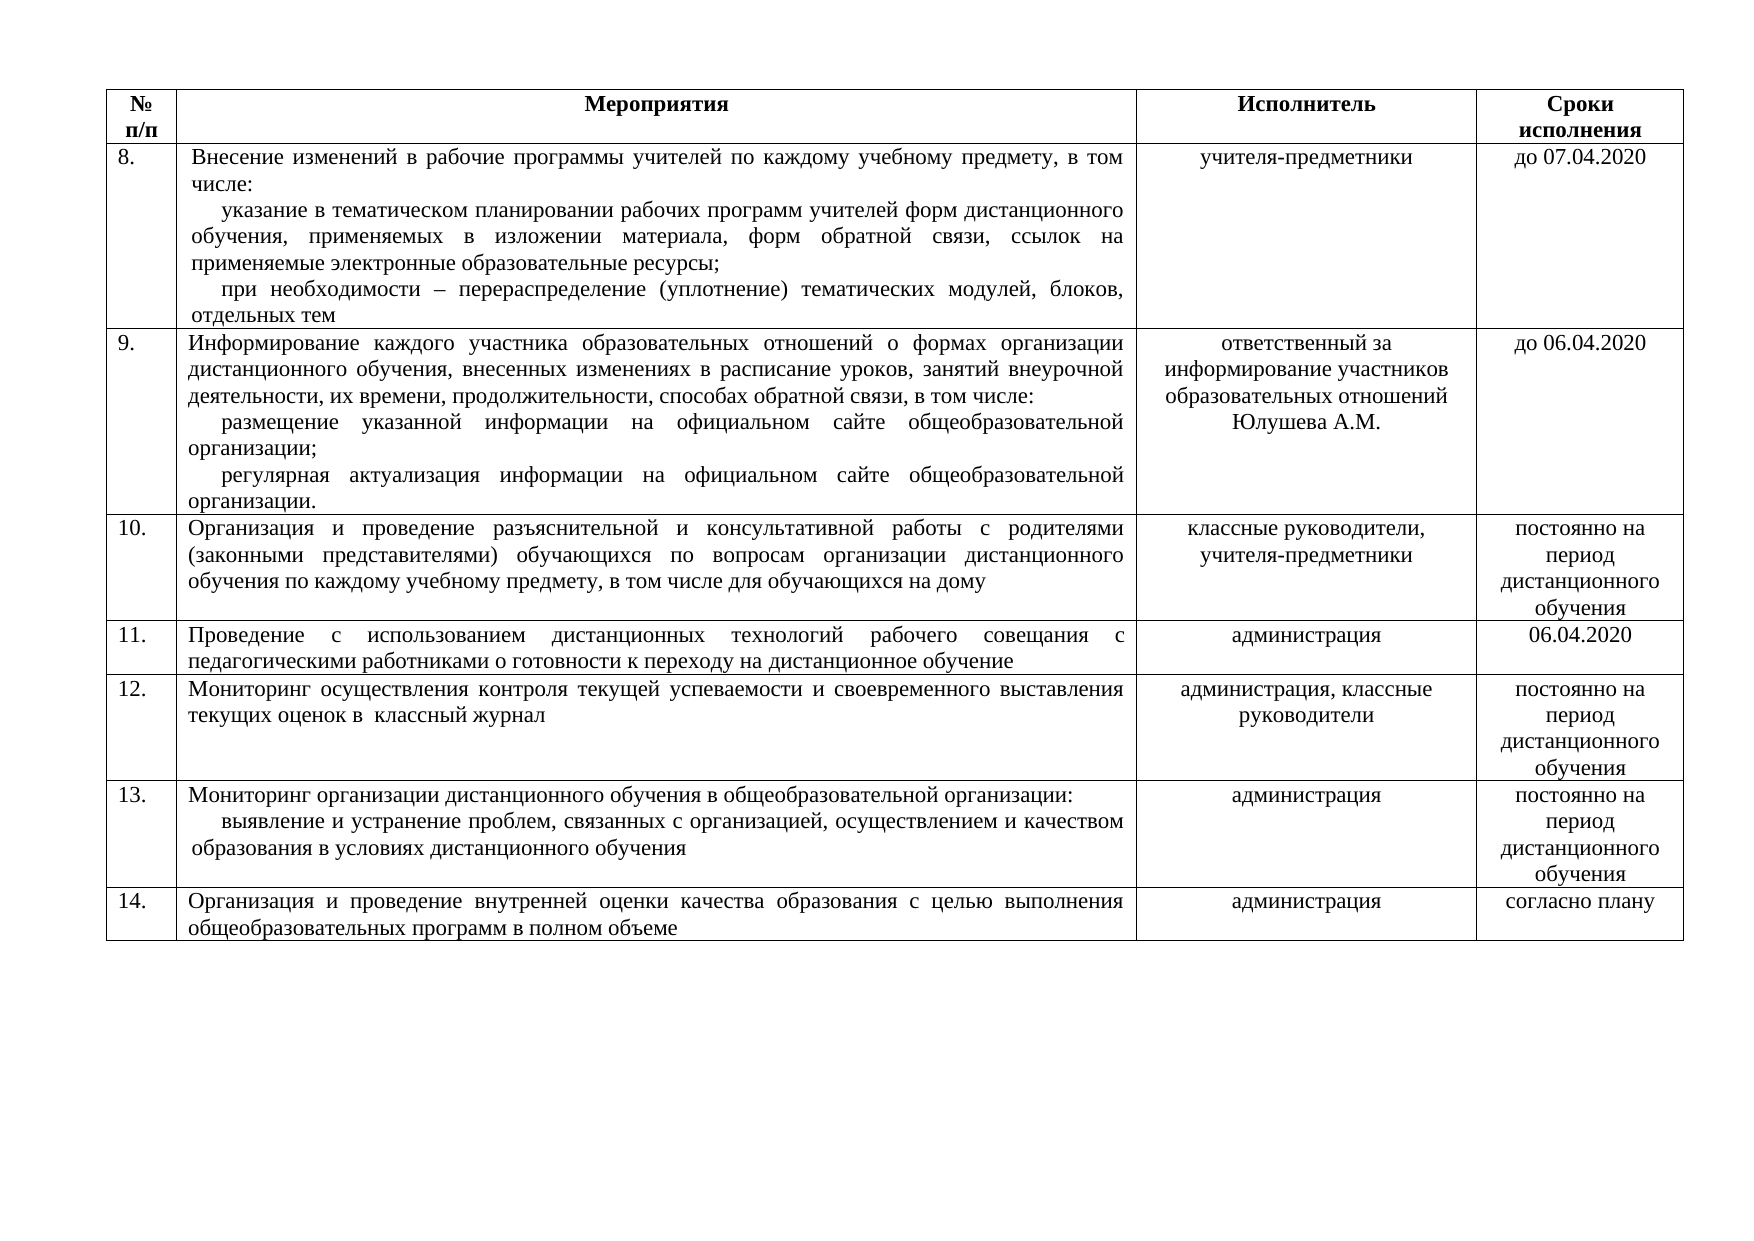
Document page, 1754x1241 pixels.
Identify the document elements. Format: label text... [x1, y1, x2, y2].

table_cell постоянно на период дистанционного обучения [1477, 675, 1683, 780]
table_header № п/п [107, 90, 176, 142]
table_cell Организация и проведение разъяснительной и консультативной работы с родителями (законными представителями) обучающихся по вопросам организации дистанционного обучения по каждому учебному предмету, в том числе для обучающихся на дому [177, 515, 1136, 620]
table_cell администрация [1137, 621, 1476, 674]
table_cell Проведение с использованием дистанционных технологий рабочего совещания с педагогическими работниками о готовности к переходу на дистанционное обучение [177, 621, 1136, 674]
table_cell администрация, классные руководители [1137, 675, 1476, 780]
table_cell классные руководители, учителя-предметники [1137, 515, 1476, 620]
table_cell учителя-предметники [1137, 144, 1476, 328]
table_header Сроки исполнения [1477, 90, 1683, 142]
table_cell 06.04.2020 [1477, 621, 1683, 674]
table_cell администрация [1137, 781, 1476, 887]
table_cell Мониторинг организации дистанционного обучения в общеобразовательной организации: выявление и устранение проблем, связанных с организацией, осуществлением и качеством образования в условиях дистанционного обучения [177, 781, 1136, 887]
table_cell до 07.04.2020 [1477, 144, 1683, 328]
table_cell [107, 781, 176, 887]
table_cell администрация [1137, 888, 1476, 940]
table_cell [107, 515, 176, 620]
table_cell Информирование каждого участника образовательных отношений о формах организации дистанционного обучения, внесенных изменениях в расписание уроков, занятий внеурочной деятельности, их времени, продолжительности, способах обратной связи, в том числе: размещение указанной информации на официальном сайте общеобразовательной организации; регулярная актуализация информации на официальном сайте общеобразовательной организации. [177, 329, 1136, 513]
table_cell [107, 675, 176, 780]
table_cell [107, 144, 176, 328]
table_cell Внесение изменений в рабочие программы учителей по каждому учебному предмету, в том числе: указание в тематическом планировании рабочих программ учителей форм дистанционного обучения, применяемых в изложении материала, форм обратной связи, ссылок на применяемые электронные образовательные ресурсы; при необходимости – перераспределение (уплотнение) тематических модулей, блоков, отдельных тем [177, 144, 1136, 328]
table_cell согласно плану [1477, 888, 1683, 940]
table_cell [107, 888, 176, 940]
table_cell Организация и проведение внутренней оценки качества образования с целью выполнения общеобразовательных программ в полном объеме [177, 888, 1136, 940]
table_cell до 06.04.2020 [1477, 329, 1683, 513]
table_cell постоянно на период дистанционного обучения [1477, 515, 1683, 620]
table_cell постоянно на период дистанционного обучения [1477, 781, 1683, 887]
table_cell Мониторинг осуществления контроля текущей успеваемости и своевременного выставления текущих оценок в классный журнал [177, 675, 1136, 780]
table_cell [107, 329, 176, 513]
table_cell [107, 621, 176, 674]
table_cell ответственный за информирование участников образовательных отношений Юлушева А.М. [1137, 329, 1476, 513]
table_header Исполнитель [1137, 90, 1476, 142]
table_header Мероприятия [177, 90, 1136, 142]
